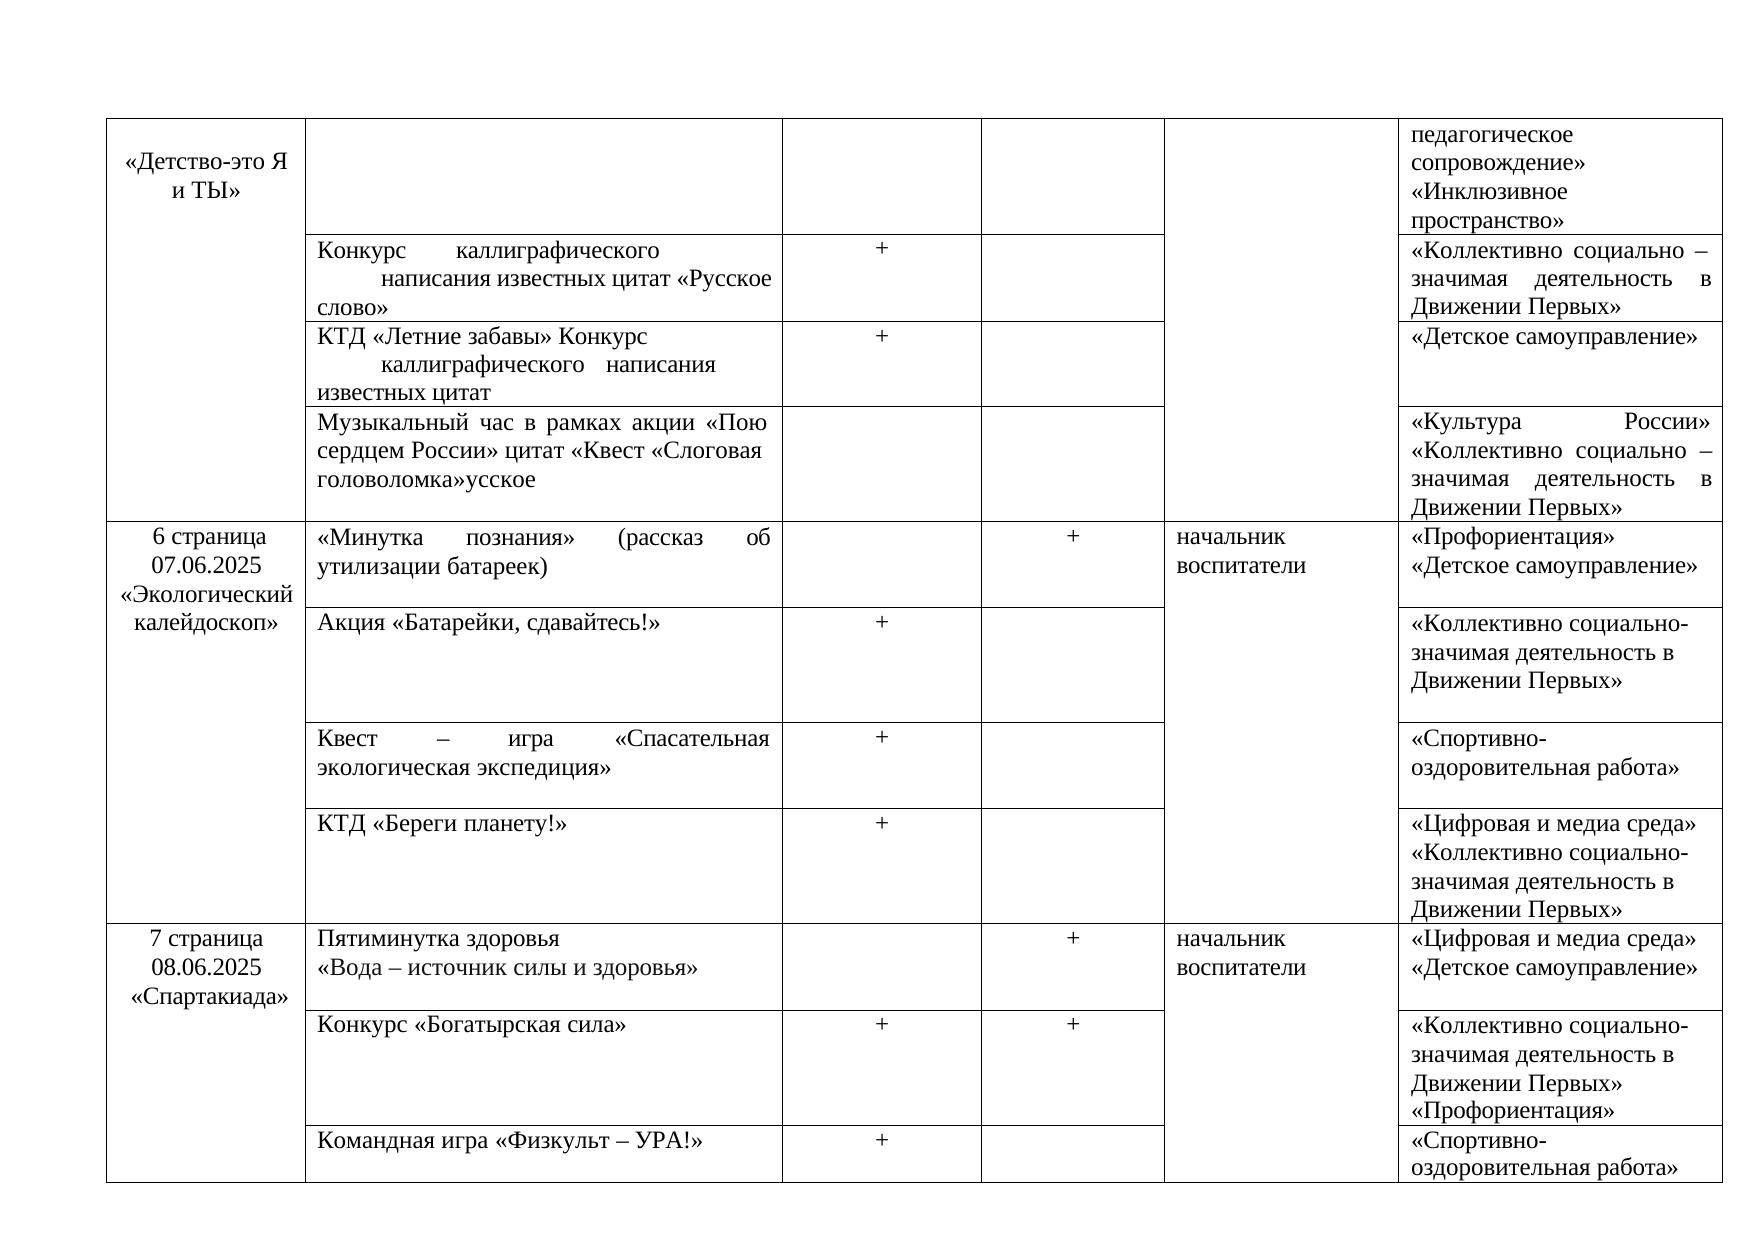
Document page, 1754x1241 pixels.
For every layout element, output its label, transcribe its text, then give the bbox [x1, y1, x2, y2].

table_cell [982, 809, 1164, 923]
table_cell + [982, 1011, 1164, 1124]
table_cell «Коллективно социально – значимая деятельность в Движении Первых» [1399, 235, 1722, 321]
table_cell «Культура России» «Коллективно социально – значимая деятельность в Движении Первых» [1399, 407, 1722, 521]
table_cell «Спортивно- оздоровительная работа» [1399, 723, 1722, 808]
table_cell «Коллективно социально- значимая деятельность в Движении Первых» [1399, 608, 1722, 722]
table_cell 6 страница 07.06.2025 «Экологический калейдоскоп» [107, 522, 305, 923]
table_header [1165, 119, 1398, 521]
table_cell [982, 407, 1164, 521]
table_header «Детство-это Я и ТЫ» [107, 119, 305, 521]
table_header [783, 119, 981, 234]
table_cell [783, 924, 981, 1009]
table_cell «Минутка познания» (рассказ об утилизации батареек) [306, 522, 782, 607]
table_cell + [982, 522, 1164, 607]
table_cell начальник воспитатели [1165, 522, 1398, 923]
table_cell «Профориентация» «Детское самоуправление» [1399, 522, 1722, 607]
table_cell «Детское самоуправление» [1399, 322, 1722, 406]
table_cell [982, 235, 1164, 321]
table_cell Музыкальный час в рамках акции «Пою сердцем России» цитат «Квест «Слоговая головоломка»усское [306, 407, 782, 521]
table_cell «Цифровая и медиа среда» «Детское самоуправление» [1399, 924, 1722, 1009]
table_cell [982, 322, 1164, 406]
table_cell [982, 723, 1164, 808]
table_cell + [982, 924, 1164, 1009]
table_cell Квест – игра «Спасательная экологическая экспедиция» [306, 723, 782, 808]
table_cell «Коллективно социально- значимая деятельность в Движении Первых» «Профориентация» [1399, 1011, 1722, 1124]
table_cell начальник воспитатели [1165, 924, 1398, 1182]
table_cell [783, 407, 981, 521]
table_cell + [783, 723, 981, 808]
table_cell «Спортивно- оздоровительная работа» [1399, 1126, 1722, 1182]
table_cell + [783, 608, 981, 722]
table_cell Пятиминутка здоровья «Вода – источник силы и здоровья» [306, 924, 782, 1009]
table_cell [982, 1126, 1164, 1182]
table_cell Командная игра «Физкульт – УРА!» [306, 1126, 782, 1182]
table_header [306, 119, 782, 234]
table_cell «Цифровая и медиа среда» «Коллективно социально- значимая деятельность в Движении Первых» [1399, 809, 1722, 923]
table_cell Конкурс каллиграфического написания известных цитат «Русское слово» [306, 235, 782, 321]
table_cell КТД «Береги планету!» [306, 809, 782, 923]
table_cell КТД «Летние забавы» Конкурс каллиграфического написания известных цитат [306, 322, 782, 406]
table_cell + [783, 809, 981, 923]
table_header [982, 119, 1164, 234]
table_cell + [783, 1126, 981, 1182]
table_cell 7 страница 08.06.2025 «Спартакиада» [107, 924, 305, 1182]
table_cell Акция «Батарейки, сдавайтесь!» [306, 608, 782, 722]
table_cell + [783, 322, 981, 406]
table_cell Конкурс «Богатырская сила» [306, 1011, 782, 1124]
table_header педагогическое сопровождение» «Инклюзивное пространство» [1399, 119, 1722, 234]
table_cell + [783, 235, 981, 321]
table_cell + [783, 1011, 981, 1124]
table_cell [783, 522, 981, 607]
table_cell [982, 608, 1164, 722]
